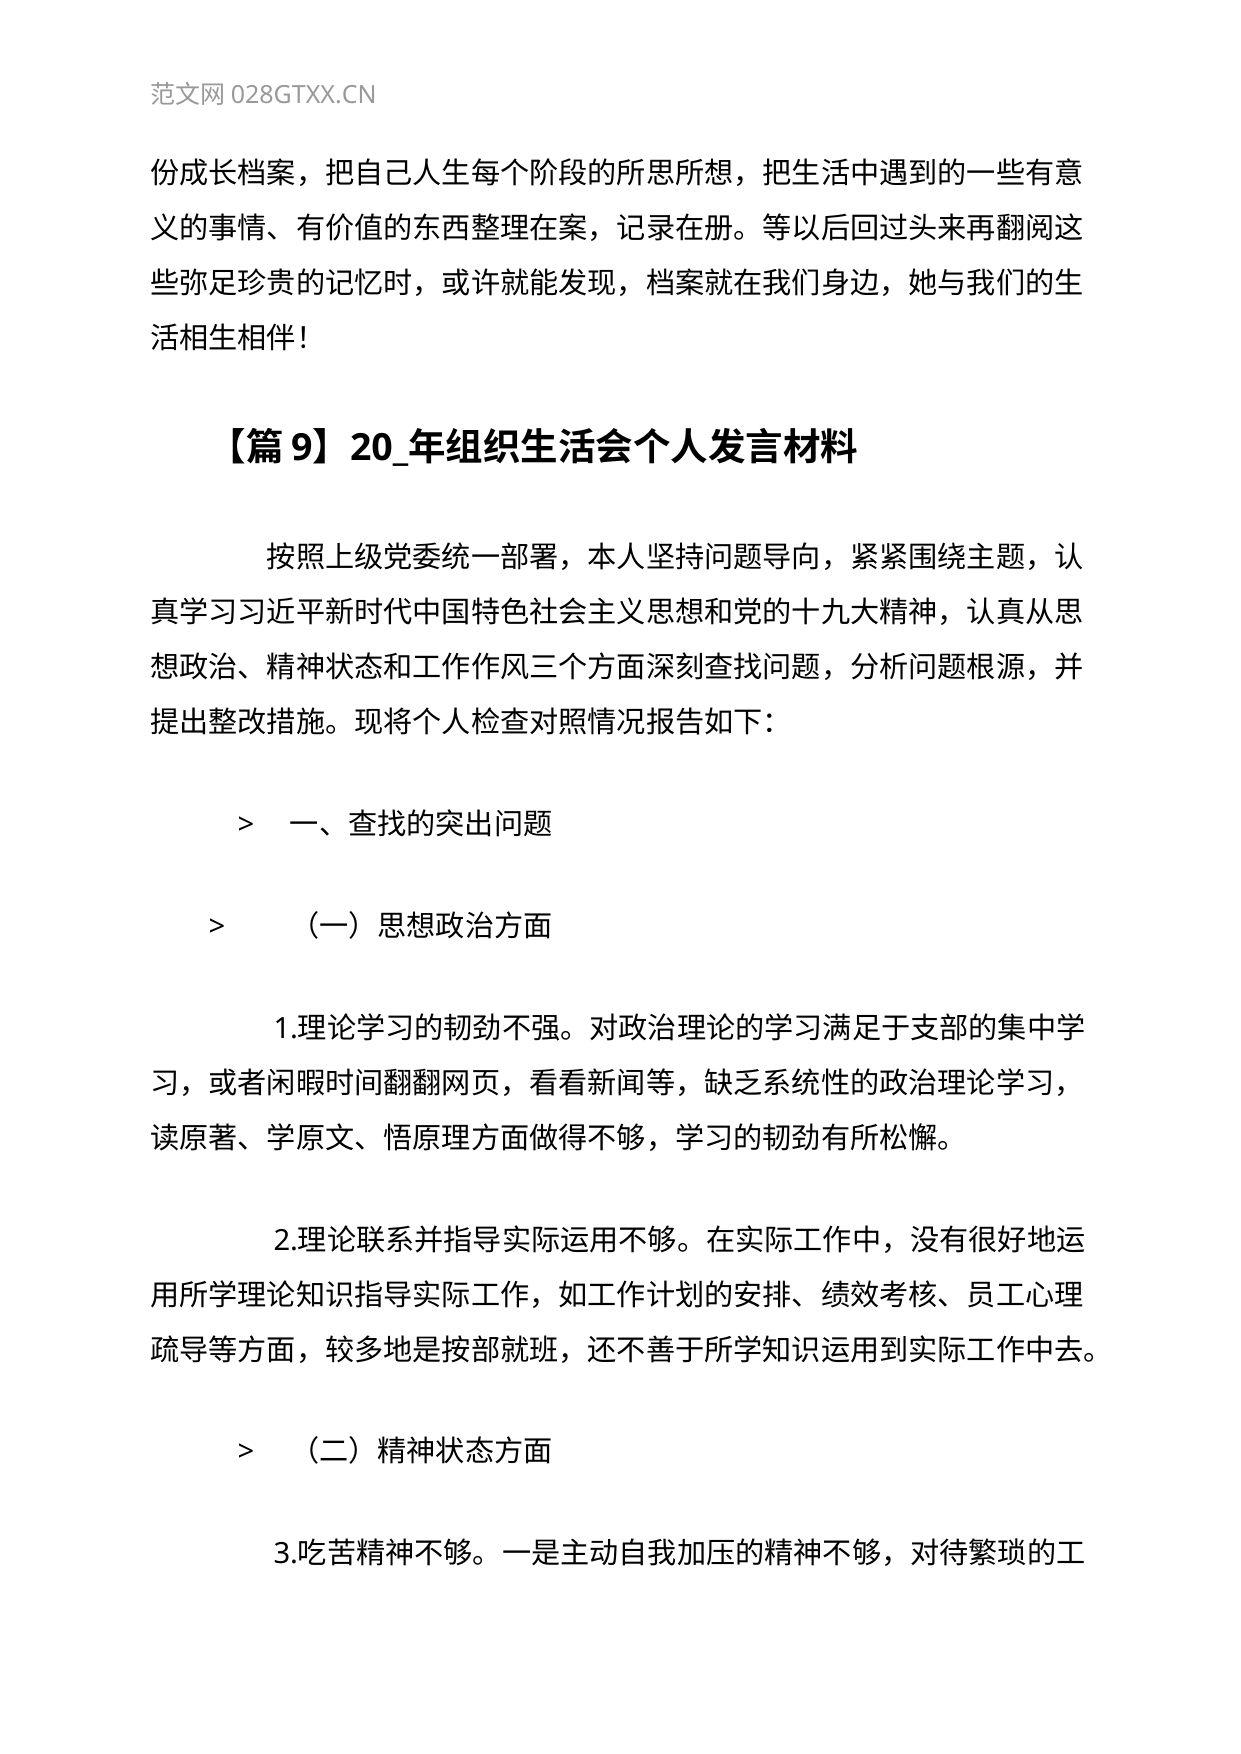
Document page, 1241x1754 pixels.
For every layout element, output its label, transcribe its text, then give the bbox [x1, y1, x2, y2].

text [150, 1530, 1090, 1572]
text > （二）精神状态方面 [150, 1428, 1090, 1470]
text > （一）思想政治方面 [150, 902, 1090, 945]
text 按照上级党委统一部署，本人坚持问题导向，紧紧围绕主题，认真学习习近平新时代中国特色社会主义思想和党的十九大精神，认真从思想政治、精神状态和工作作风三个方面深刻查找问题，分析问题根源，并提出整改措施。现将个人检查对照情况报告如下： [150, 534, 1090, 741]
text 1.理论学习的韧劲不强。对政治理论的学习满足于支部的集中学习，或者闲暇时间翻翻网页，看看新闻等，缺乏系统性的政治理论学习，读原著、学原文、悟原理方面做得不够，学习的韧劲有所松懈。 [150, 1004, 1090, 1157]
text 【篇9】20_年组织生活会个人发言材料 [150, 416, 1090, 471]
text > 一、查找的突出问题 [150, 801, 1090, 843]
text 2.理论联系并指导实际运用不够。在实际工作中，没有很好地运用所学理论知识指导实际工作，如工作计划的安排、绩效考核、员工心理疏导等方面，较多地是按部就班，还不善于所学知识运用到实际工作中去。 [150, 1216, 1090, 1368]
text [150, 150, 1090, 357]
